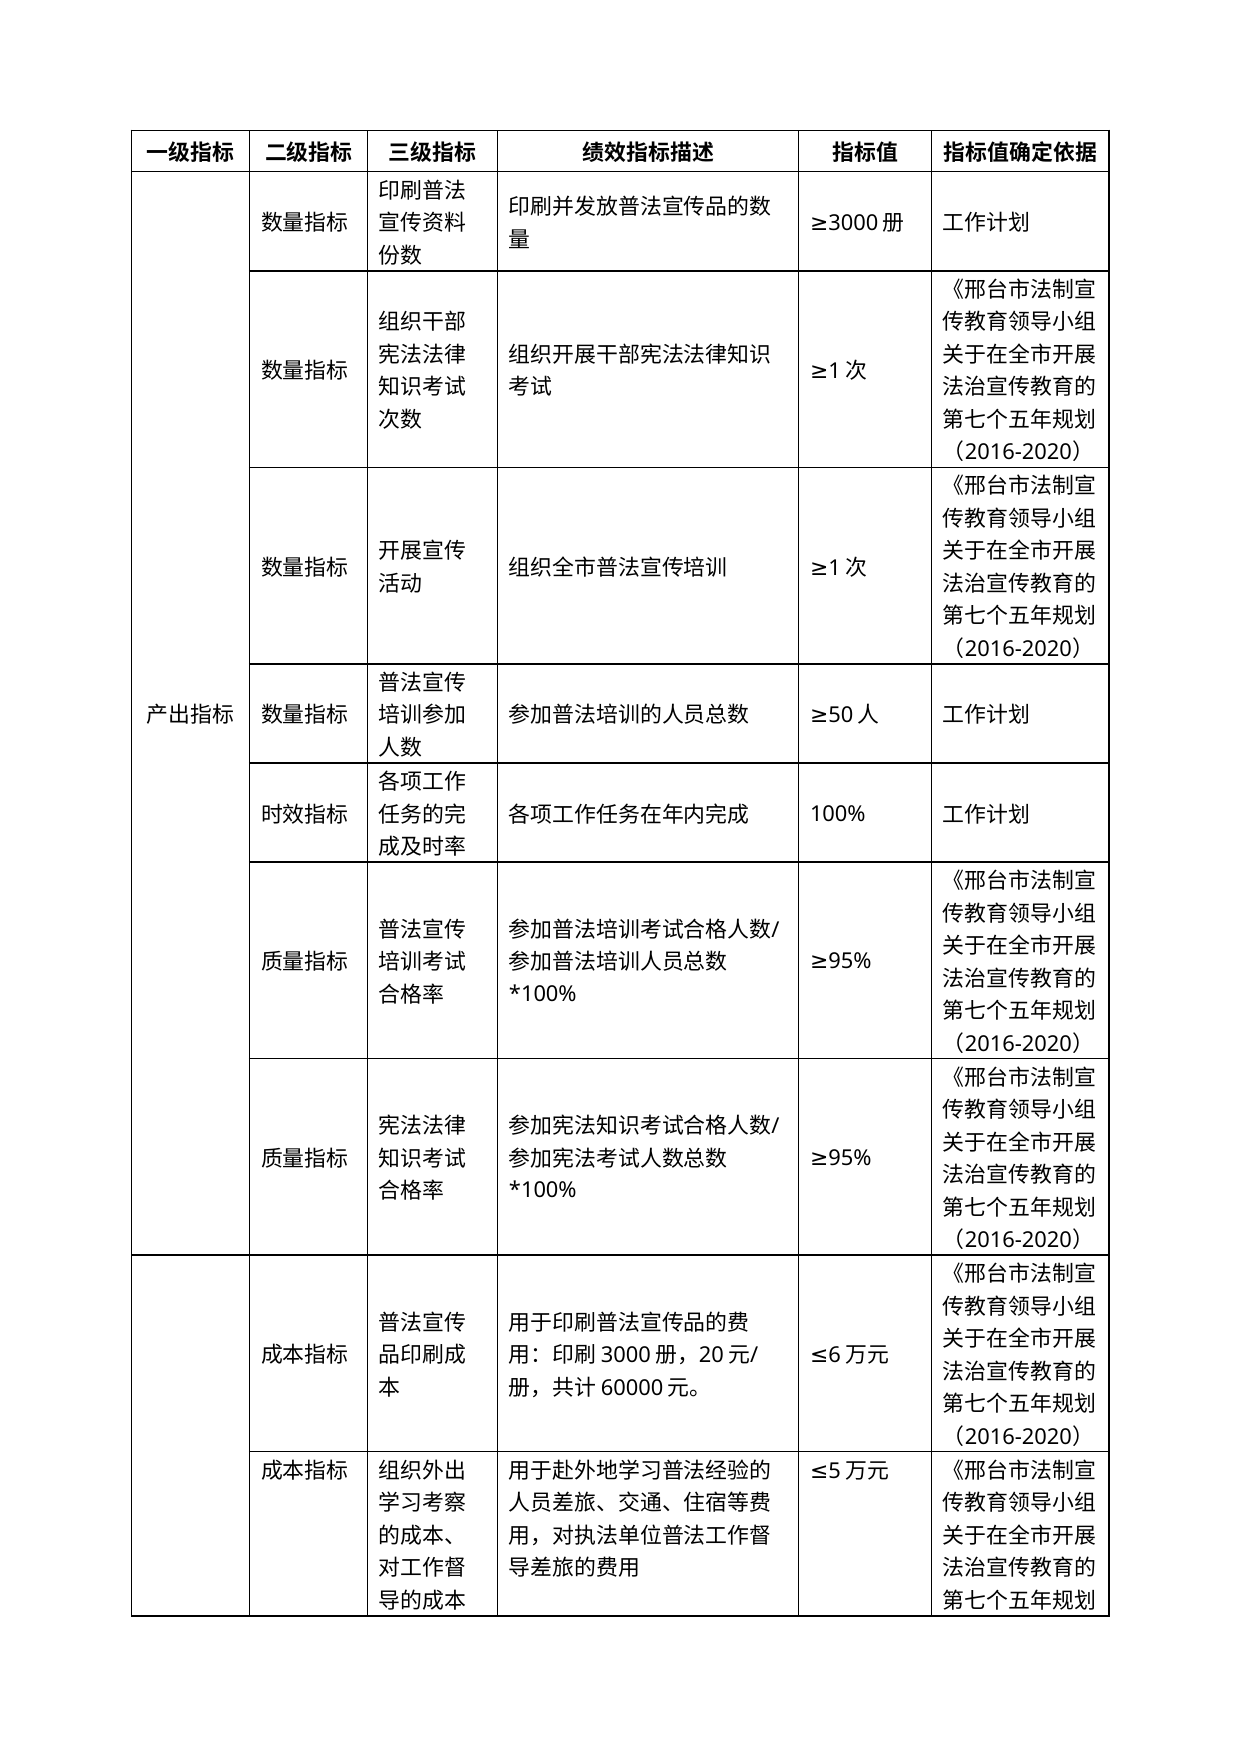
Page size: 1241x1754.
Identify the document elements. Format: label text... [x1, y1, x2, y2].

table_cell 质量指标 [250, 863, 367, 1058]
table_cell ≥3000册 [799, 172, 931, 270]
table_cell 普法宣传培训参加人数 [368, 665, 497, 762]
table_cell 参加普法培训考试合格人数/参加普法培训人员总数*100% [498, 863, 798, 1058]
table_cell 工作计划 [932, 172, 1108, 270]
table_cell 《邢台市法制宣传教育领导小组关于在全市开展法治宣传教育的第七个五年规划（2016-2020） [932, 272, 1108, 466]
table_header 指标值确定依据 [932, 131, 1108, 171]
table_cell ≤6万元 [799, 1256, 931, 1451]
table_cell 组织全市普法宣传培训 [498, 468, 798, 663]
table_cell 产出指标 [132, 172, 249, 1254]
table_cell 印刷普法宣传资料份数 [368, 172, 497, 270]
table_cell ≥50人 [799, 665, 931, 762]
table_cell 普法宣传品印刷成本 [368, 1256, 497, 1451]
table_cell 参加宪法知识考试合格人数/参加宪法考试人数总数*100% [498, 1059, 798, 1254]
table_cell 普法宣传培训考试合格率 [368, 863, 497, 1058]
table_cell 组织开展干部宪法法律知识考试 [498, 272, 798, 466]
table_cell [498, 1452, 798, 1615]
table_cell ≥95% [799, 1059, 931, 1254]
table_header 二级指标 [250, 131, 367, 171]
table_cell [932, 1452, 1108, 1615]
table_cell ≥95% [799, 863, 931, 1058]
table_cell 参加普法培训的人员总数 [498, 665, 798, 762]
table_cell 《邢台市法制宣传教育领导小组关于在全市开展法治宣传教育的第七个五年规划（2016-2020） [932, 863, 1108, 1058]
table_cell 组织外出学习考察的成本、对工作督导的成本 [368, 1452, 497, 1615]
table_cell 数量指标 [250, 272, 367, 466]
table_cell ≤5万元 [799, 1452, 931, 1615]
table_cell 数量指标 [250, 468, 367, 663]
table_cell 宪法法律知识考试合格率 [368, 1059, 497, 1254]
table_cell 100% [799, 764, 931, 861]
table_header 一级指标 [132, 131, 249, 171]
table_cell 《邢台市法制宣传教育领导小组关于在全市开展法治宣传教育的第七个五年规划（2016-2020） [932, 1059, 1108, 1254]
table_header 绩效指标描述 [498, 131, 798, 171]
table_cell 各项工作任务的完成及时率 [368, 764, 497, 861]
table_cell 组织干部宪法法律知识考试次数 [368, 272, 497, 466]
table_cell ≥1次 [799, 272, 931, 466]
table_cell 工作计划 [932, 665, 1108, 762]
table_cell [132, 1256, 249, 1615]
table_cell 工作计划 [932, 764, 1108, 861]
table_cell 用于印刷普法宣传品的费用：印刷3000册，20元/册，共计60000元。 [498, 1256, 798, 1451]
table_cell ≥1次 [799, 468, 931, 663]
table_cell 开展宣传活动 [368, 468, 497, 663]
table_cell 质量指标 [250, 1059, 367, 1254]
table_header 指标值 [799, 131, 931, 171]
table_cell 数量指标 [250, 665, 367, 762]
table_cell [932, 1256, 1108, 1451]
table_cell 成本指标 [250, 1256, 367, 1451]
table_cell 《邢台市法制宣传教育领导小组关于在全市开展法治宣传教育的第七个五年规划（2016-2020） [932, 468, 1108, 663]
table_cell 各项工作任务在年内完成 [498, 764, 798, 861]
table_cell 数量指标 [250, 172, 367, 270]
table_cell 时效指标 [250, 764, 367, 861]
table_cell 成本指标 [250, 1452, 367, 1615]
table_header 三级指标 [368, 131, 497, 171]
table_cell 印刷并发放普法宣传品的数量 [498, 172, 798, 270]
